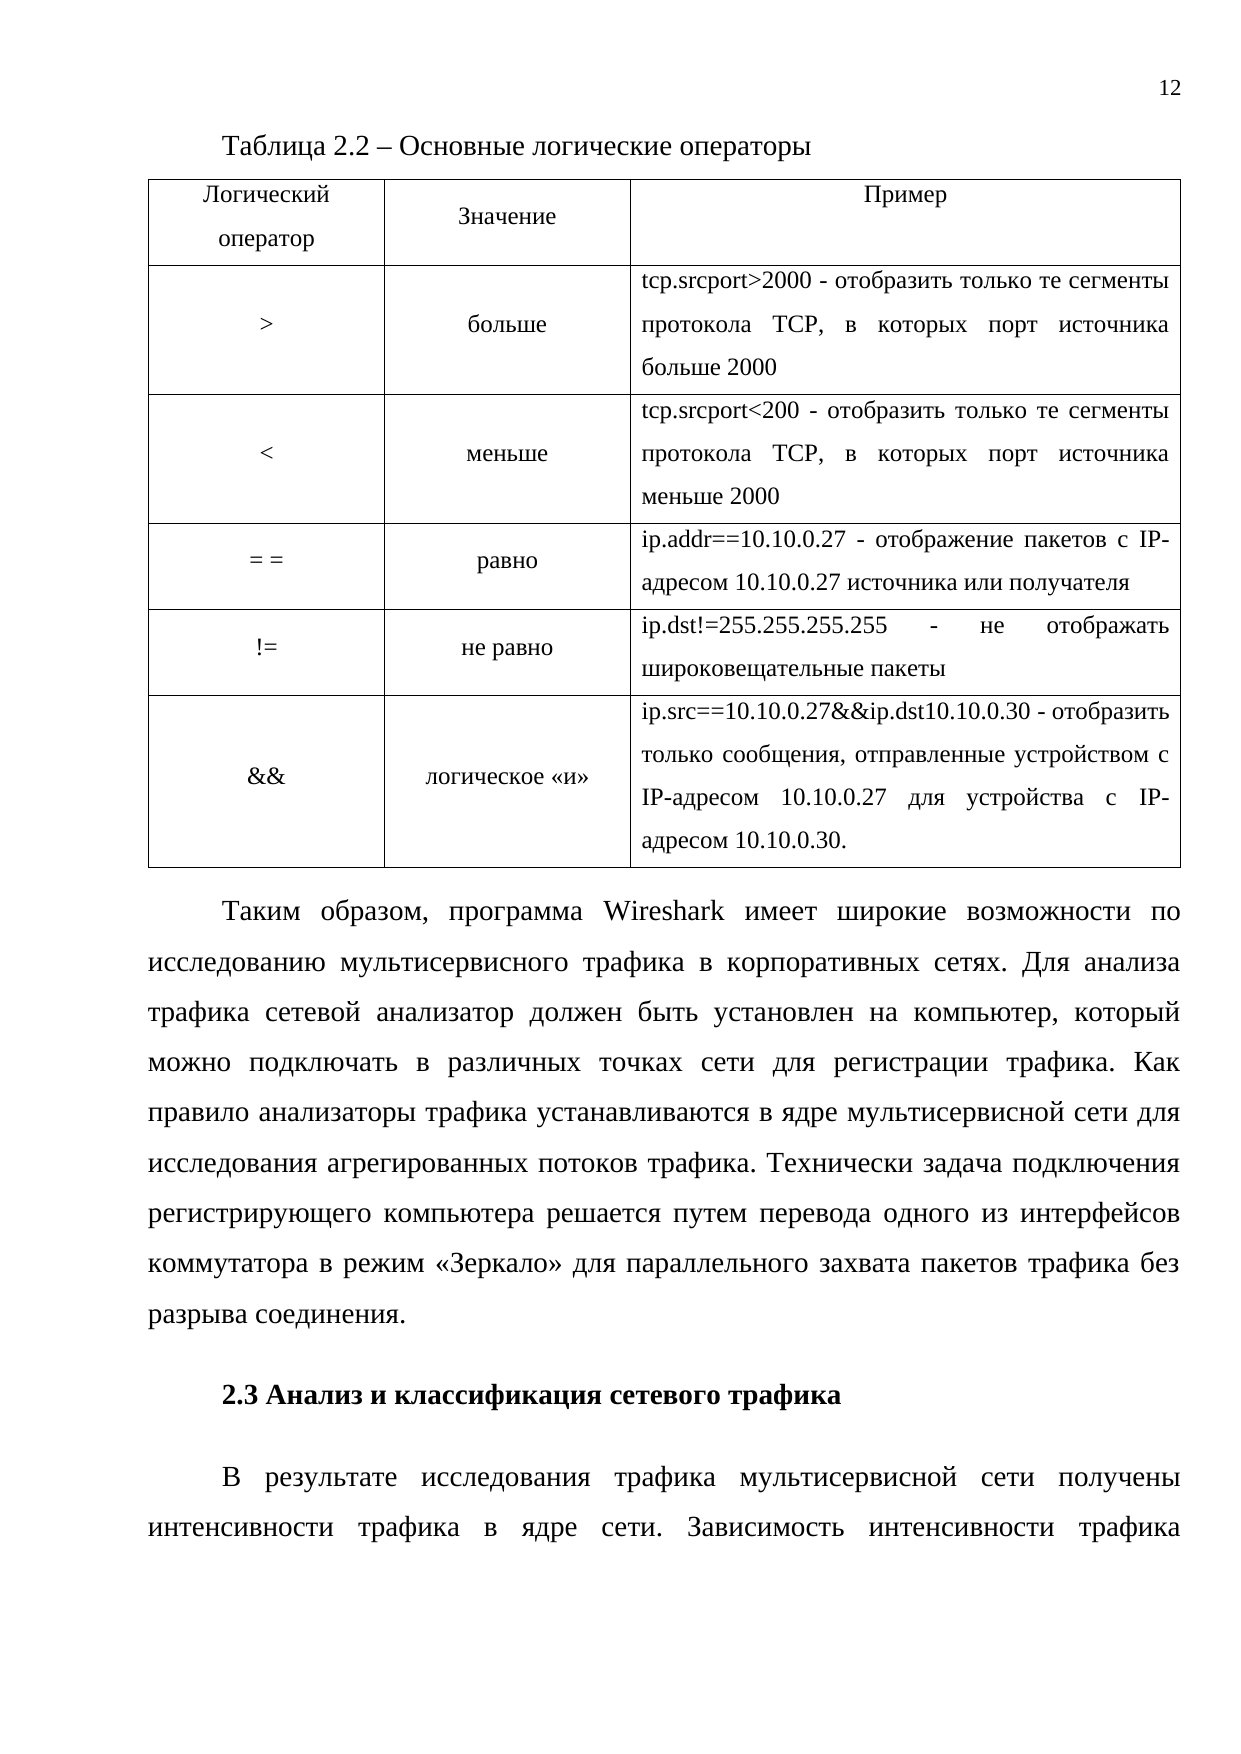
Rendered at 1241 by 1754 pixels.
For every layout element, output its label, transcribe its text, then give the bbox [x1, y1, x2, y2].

table_cell < [149, 395, 384, 523]
table_cell != [149, 610, 384, 695]
table_cell равно [385, 524, 630, 609]
table_cell больше [385, 266, 630, 394]
text Таблица 2.2 – Основные логические операторы [148, 128, 1181, 162]
table_header Значение [385, 180, 630, 264]
table_header Логический оператор [149, 180, 384, 264]
table_header Пример [631, 180, 1180, 264]
table_cell > [149, 266, 384, 394]
table_cell ip.src==10.10.0.27&&ip.dst10.10.0.30 - отобразить только сообщения, отправленные устройством с IP-адресом 10.10.0.27 для устройства с IP-адресом 10.10.0.30. [631, 696, 1180, 867]
table_cell tcp.srcport>2000 - отобразить только те сегменты протокола TCP, в которых порт источника больше 2000 [631, 266, 1180, 394]
table_cell = = [149, 524, 384, 609]
table_cell ip.addr==10.10.0.27 - отображение пакетов с IP-адресом 10.10.0.27 источника или получателя [631, 524, 1180, 609]
table_cell логическое «и» [385, 696, 630, 867]
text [148, 1459, 1181, 1543]
table_cell не равно [385, 610, 630, 695]
text 2.3 Анализ и классификация сетевого трафика [148, 1377, 1181, 1411]
text Таким образом, программа Wireshark имеет широкие возможности по исследованию мультисервисного трафика в корпоративных сетях. Для анализа трафика сетевой анализатор должен быть установлен на компьютер, который можно подключать в различных точках сети для регистрации трафика. Как правило анализаторы трафика устанавливаются в ядре мультисервисной сети для исследования агрегированных потоков трафика. Технически задача подключения регистрирующего компьютера решается путем перевода одного из интерфейсов коммутатора в режим «Зеркало» для параллельного захвата пакетов трафика без разрыва соединения. [148, 893, 1181, 1329]
table_cell ip.dst!=255.255.255.255 - не отображать широковещательные пакеты [631, 610, 1180, 695]
table_cell tcp.srcport<200 - отобразить только те сегменты протокола TCP, в которых порт источника меньше 2000 [631, 395, 1180, 523]
table_cell меньше [385, 395, 630, 523]
table_cell && [149, 696, 384, 867]
